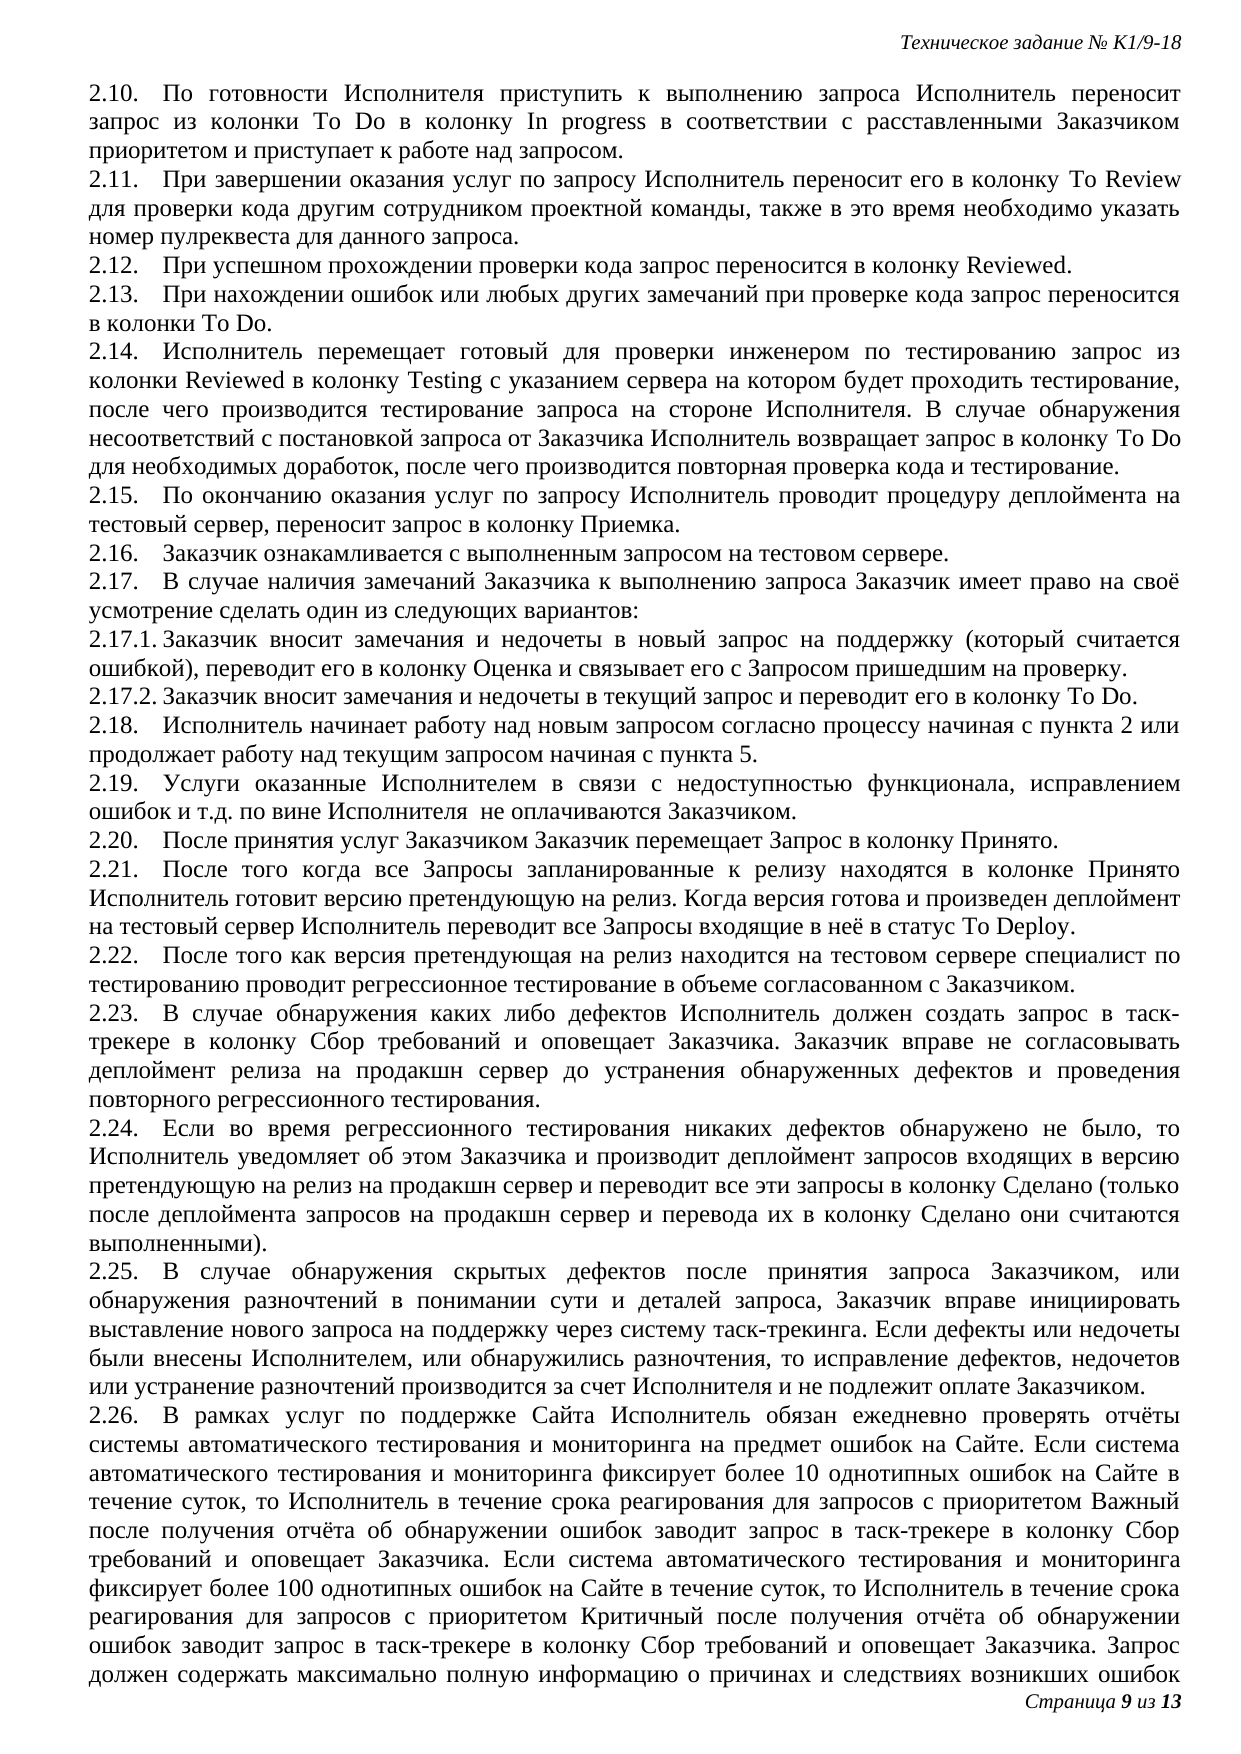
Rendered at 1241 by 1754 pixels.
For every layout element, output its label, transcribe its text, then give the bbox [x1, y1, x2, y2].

text 2.17.1. Заказчик вносит замечания и недочеты в новый запрос на поддержку (который считается ошибкой), переводит его в колонку Оценка и связывает его с Запросом пришедшим на проверку. [89, 624, 1181, 681]
text 2.23. В случае обнаружения каких либо дефектов Исполнитель должен создать запрос в таск-трекере в колонку Сбор требований и оповещает Заказчика. Заказчик вправе не согласовывать деплоймент релиза на продакшн сервер до устранения обнаруженных дефектов и проведения повторного регрессионного тестирования. [89, 998, 1181, 1113]
text 2.13. При нахождении ошибок или любых других замечаний при проверке кода запрос переносится в колонки To Do. [89, 279, 1181, 336]
text 2.25. В случае обнаружения скрытых дефектов после принятия запроса Заказчиком, или обнаружения разночтений в понимании сути и деталей запроса, Заказчик вправе инициировать выставление нового запроса на поддержку через систему таск-трекинга. Если дефекты или недочеты были внесены Исполнителем, или обнаружились разночтения, то исправление дефектов, недочетов или устранение разночтений производится за счет Исполнителя и не подлежит оплате Заказчиком. [89, 1256, 1181, 1400]
text 2.17.2. Заказчик вносит замечания и недочеты в текущий запрос и переводит его в колонку To Do. [89, 681, 1181, 710]
text 2.10. По готовности Исполнителя приступить к выполнению запроса Исполнитель переносит запрос из колонки To Do в колонку In progress в соответствии с расставленными Заказчиком приоритетом и приступает к работе над запросом. [89, 78, 1181, 164]
text 2.16. Заказчик ознакамливается с выполненным запросом на тестовом сервере. [89, 538, 1181, 566]
text 2.11. При завершении оказания услуг по запросу Исполнитель переносит его в колонку To Review для проверки кода другим сотрудником проектной команды, также в это время необходимо указать номер пулреквеста для данного запроса. [89, 164, 1181, 250]
text 2.18. Исполнитель начинает работу над новым запросом согласно процессу начиная с пункта 2 или продолжает работу над текущим запросом начиная с пункта 5. [89, 710, 1181, 768]
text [89, 1400, 1181, 1688]
text 2.20. После принятия услуг Заказчиком Заказчик перемещает Запрос в колонку Принято. [89, 825, 1181, 854]
text 2.15. По окончанию оказания услуг по запросу Исполнитель проводит процедуру деплоймента на тестовый сервер, переносит запрос в колонку Приемка. [89, 480, 1181, 538]
text 2.21. После того когда все Запросы запланированные к релизу находятся в колонке Принято Исполнитель готовит версию претендующую на релиз. Когда версия готова и произведен деплоймент на тестовый сервер Исполнитель переводит все Запросы входящие в неё в статус To Deploy. [89, 854, 1181, 940]
text 2.14. Исполнитель перемещает готовый для проверки инженером по тестированию запрос из колонки Reviewed в колонку Testing с указанием сервера на котором будет проходить тестирование, после чего производится тестирование запроса на стороне Исполнителя. В случае обнаружения несоответствий с постановкой запроса от Заказчика Исполнитель возвращает запрос в колонку To Do для необходимых доработок, после чего производится повторная проверка кода и тестирование. [89, 336, 1181, 480]
text 2.19. Услуги оказанные Исполнителем в связи с недоступностью функционала, исправлением ошибок и т.д. по вине Исполнителя не оплачиваются Заказчиком. [89, 768, 1181, 825]
text 2.24. Если во время регрессионного тестирования никаких дефектов обнаружено не было, то Исполнитель уведомляет об этом Заказчика и производит деплоймент запросов входящих в версию претендующую на релиз на продакшн сервер и переводит все эти запросы в колонку Сделано (только после деплоймента запросов на продакшн сервер и перевода их в колонку Сделано они считаются выполненными). [89, 1113, 1181, 1256]
text 2.17. В случае наличия замечаний Заказчика к выполнению запроса Заказчик имеет право на своё усмотрение сделать один из следующих вариантов: [89, 566, 1181, 624]
text 2.22. После того как версия претендующая на релиз находится на тестовом сервере специалист по тестированию проводит регрессионное тестирование в объеме согласованном с Заказчиком. [89, 940, 1181, 998]
text 2.12. При успешном прохождении проверки кода запрос переносится в колонку Reviewed. [89, 250, 1181, 279]
